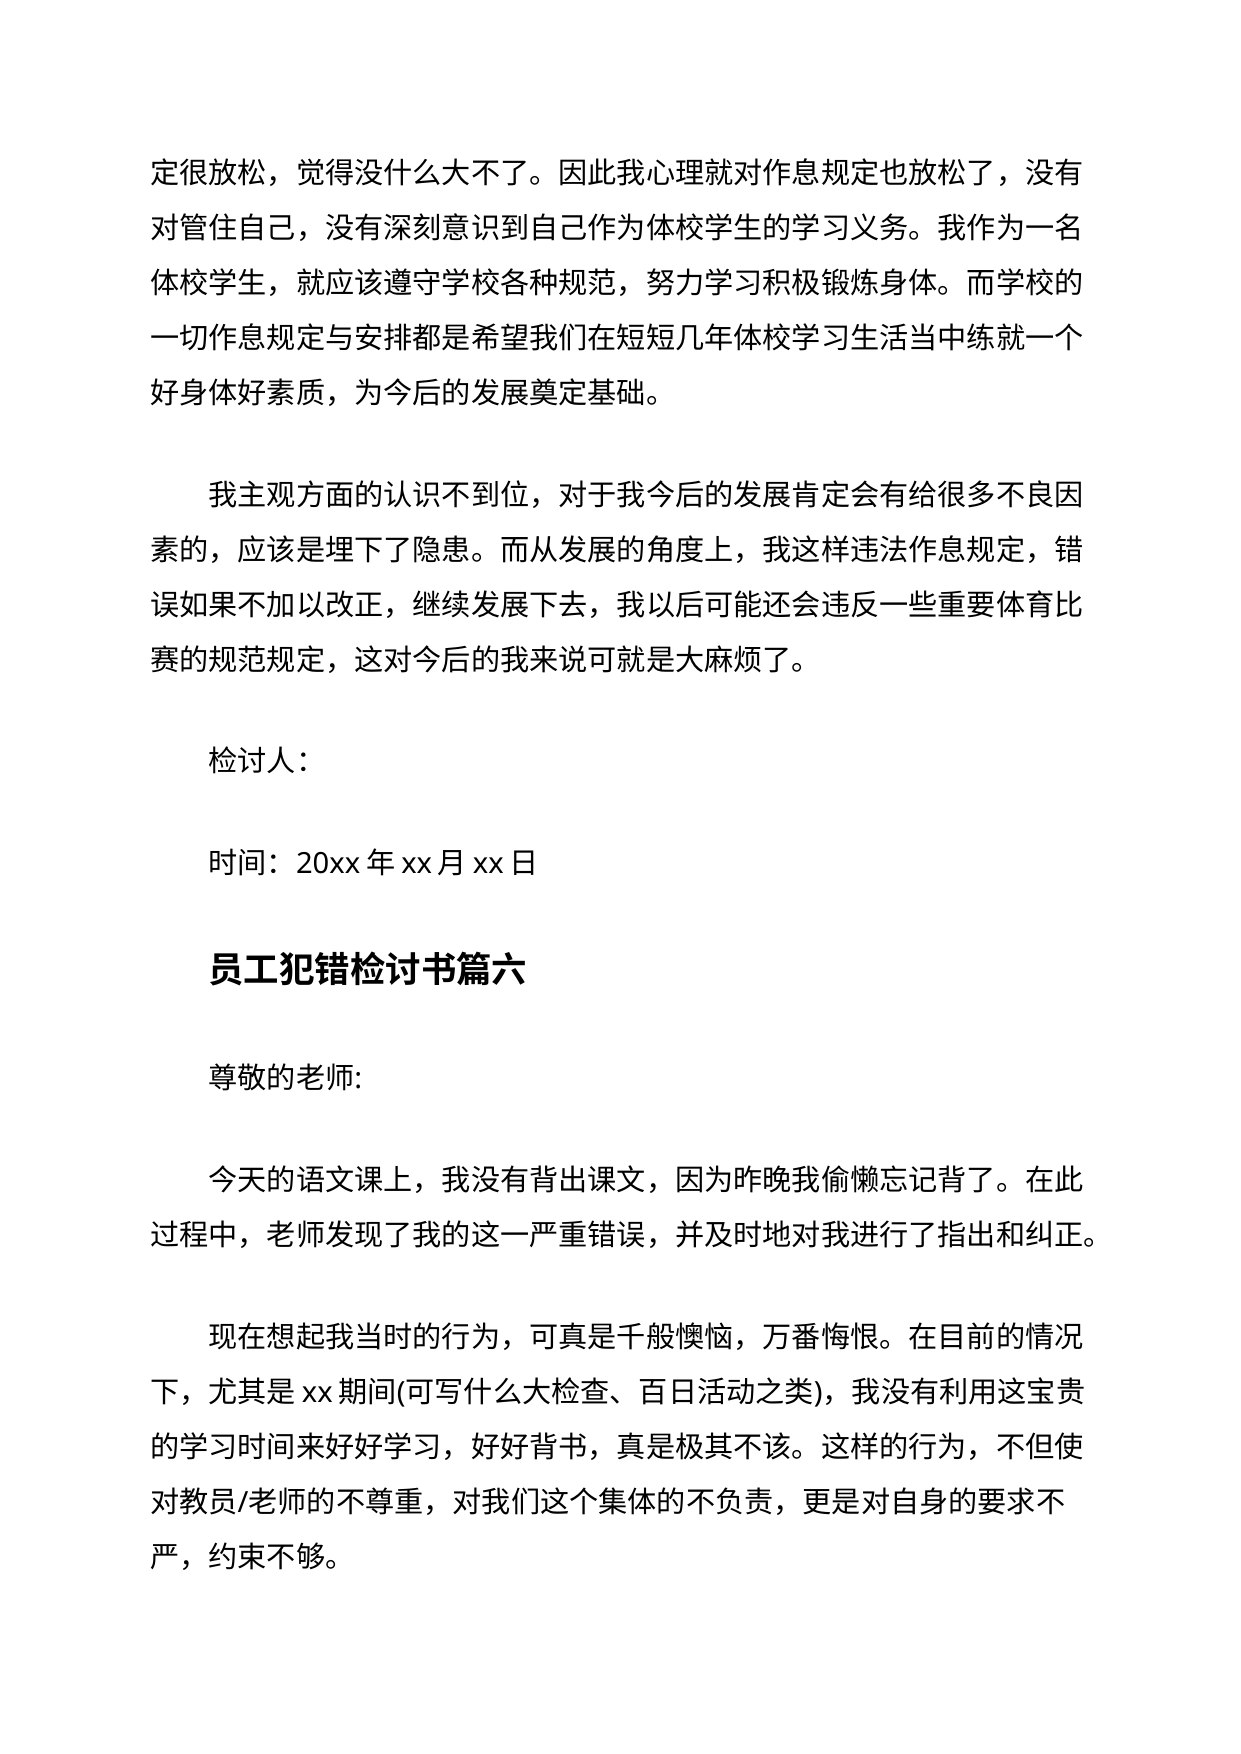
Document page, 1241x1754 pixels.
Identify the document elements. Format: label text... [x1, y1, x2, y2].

text 时间：20xx年xx月xx日 [150, 839, 1090, 882]
text 员工犯错检讨书篇六 [150, 942, 1090, 993]
text 检讨人： [150, 738, 1090, 780]
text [150, 150, 1090, 412]
text 现在想起我当时的行为，可真是千般懊恼，万番悔恨。在目前的情况下，尤其是xx期间(可写什么大检查、百日活动之类)，我没有利用这宝贵的学习时间来好好学习，好好背书，真是极其不该。这样的行为，不但使对教员/老师的不尊重，对我们这个集体的不负责，更是对自身的要求不严，约束不够。 [150, 1314, 1090, 1576]
text 尊敬的老师: [150, 1055, 1090, 1097]
text 我主观方面的认识不到位，对于我今后的发展肯定会有给很多不良因素的，应该是埋下了隐患。而从发展的角度上，我这样违法作息规定，错误如果不加以改正，继续发展下去，我以后可能还会违反一些重要体育比赛的规范规定，这对今后的我来说可就是大麻烦了。 [150, 471, 1090, 678]
text 今天的语文课上，我没有背出课文，因为昨晚我偷懒忘记背了。在此过程中，老师发现了我的这一严重错误，并及时地对我进行了指出和纠正。 [150, 1157, 1090, 1254]
